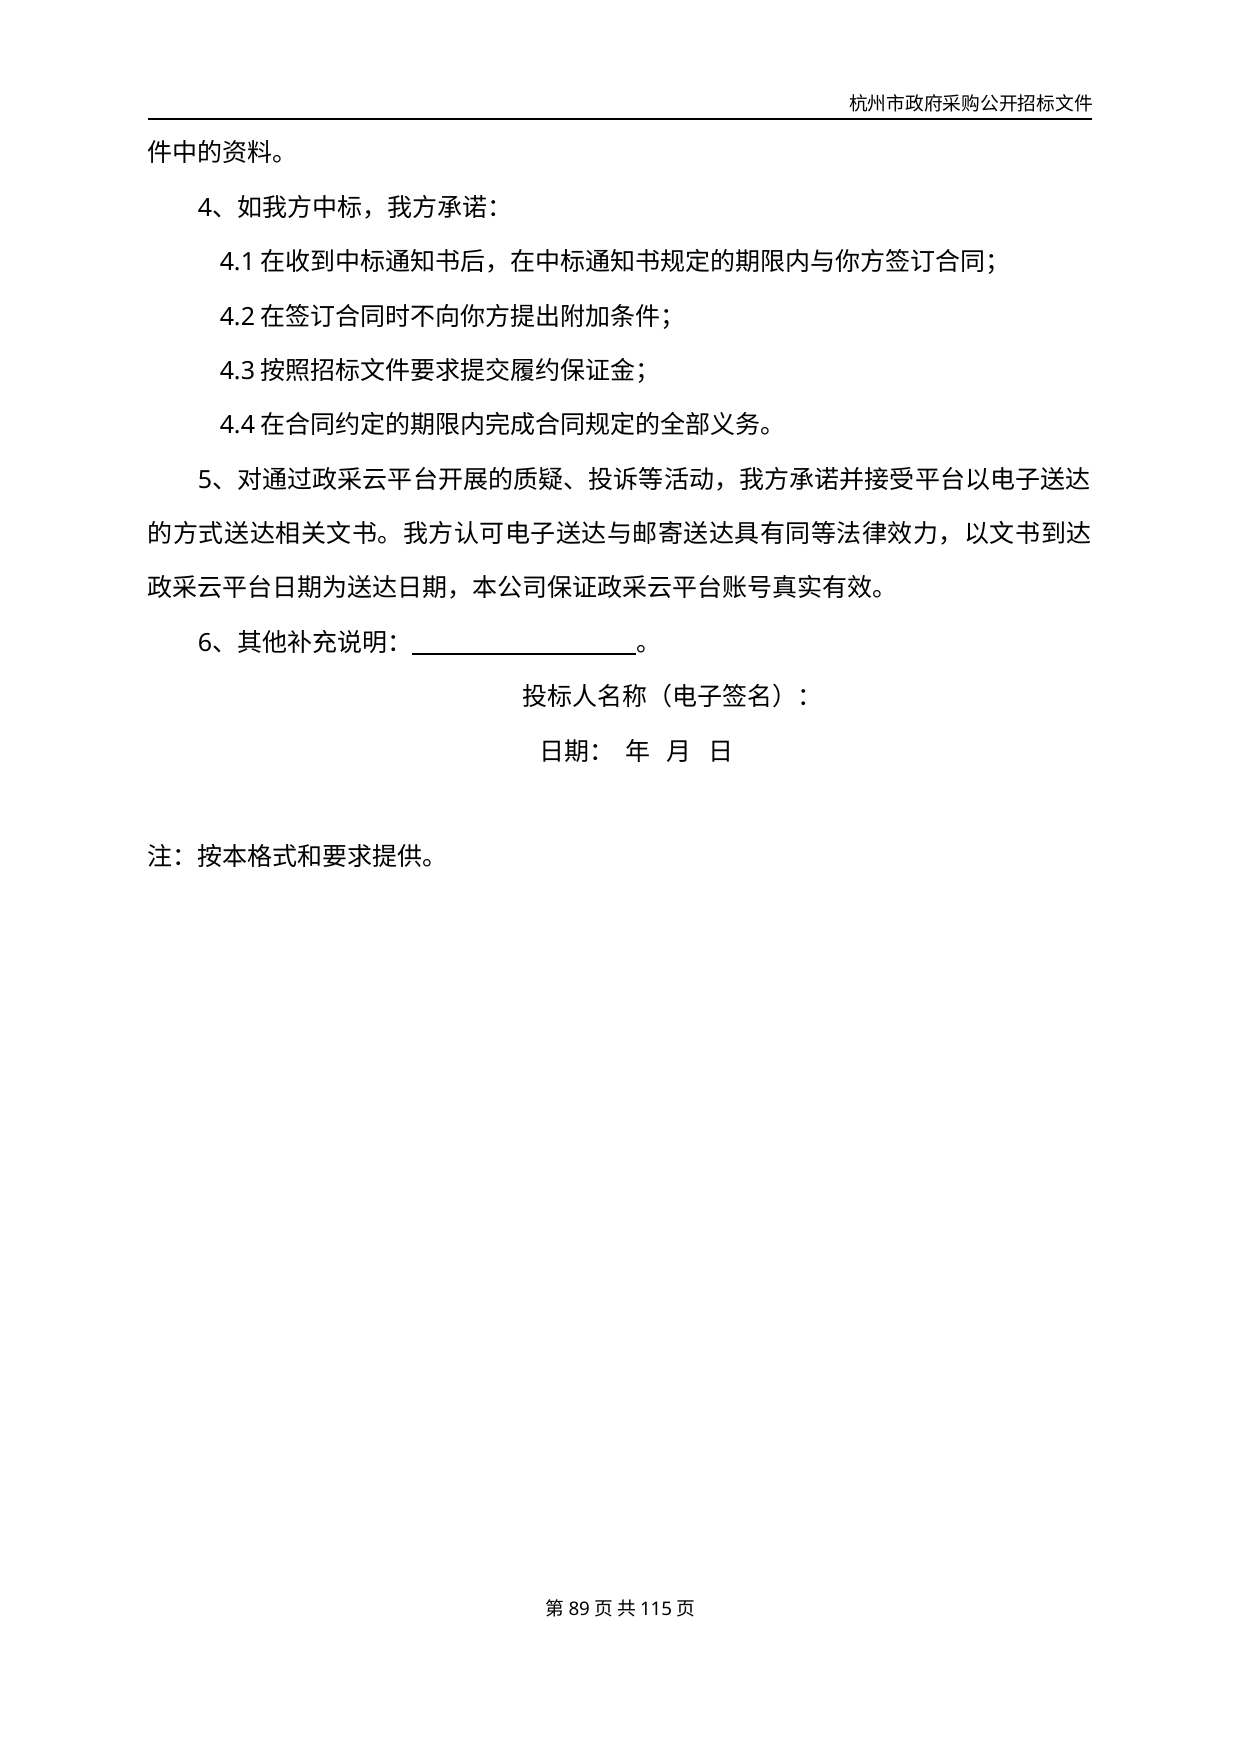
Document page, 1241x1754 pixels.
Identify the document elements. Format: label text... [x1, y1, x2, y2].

text 投标人名称（电子签名）： [148, 677, 1092, 713]
text 4.2在签订合同时不向你方提出附加条件； [169, 296, 1092, 332]
text 4.1在收到中标通知书后，在中标通知书规定的期限内与你方签订合同； [169, 242, 1092, 278]
text 4、如我方中标，我方承诺： [148, 187, 1092, 223]
text 4.3按照招标文件要求提交履约保证金； [169, 350, 1092, 387]
text 日期： 年 月 日 [148, 731, 1092, 767]
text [148, 133, 1092, 169]
text 注：按本格式和要求提供。 [148, 836, 1049, 873]
text 4.4在合同约定的期限内完成合同规定的全部义务。 [169, 405, 1092, 441]
text 5、对通过政采云平台开展的质疑、投诉等活动，我方承诺并接受平台以电子送达的方式送达相关文书。我方认可电子送达与邮寄送达具有同等法律效力，以文书到达政采云平台日期为送达日期，本公司保证政采云平台账号真实有效。 [148, 459, 1092, 604]
text 6、其他补充说明： 。 [148, 622, 1092, 658]
